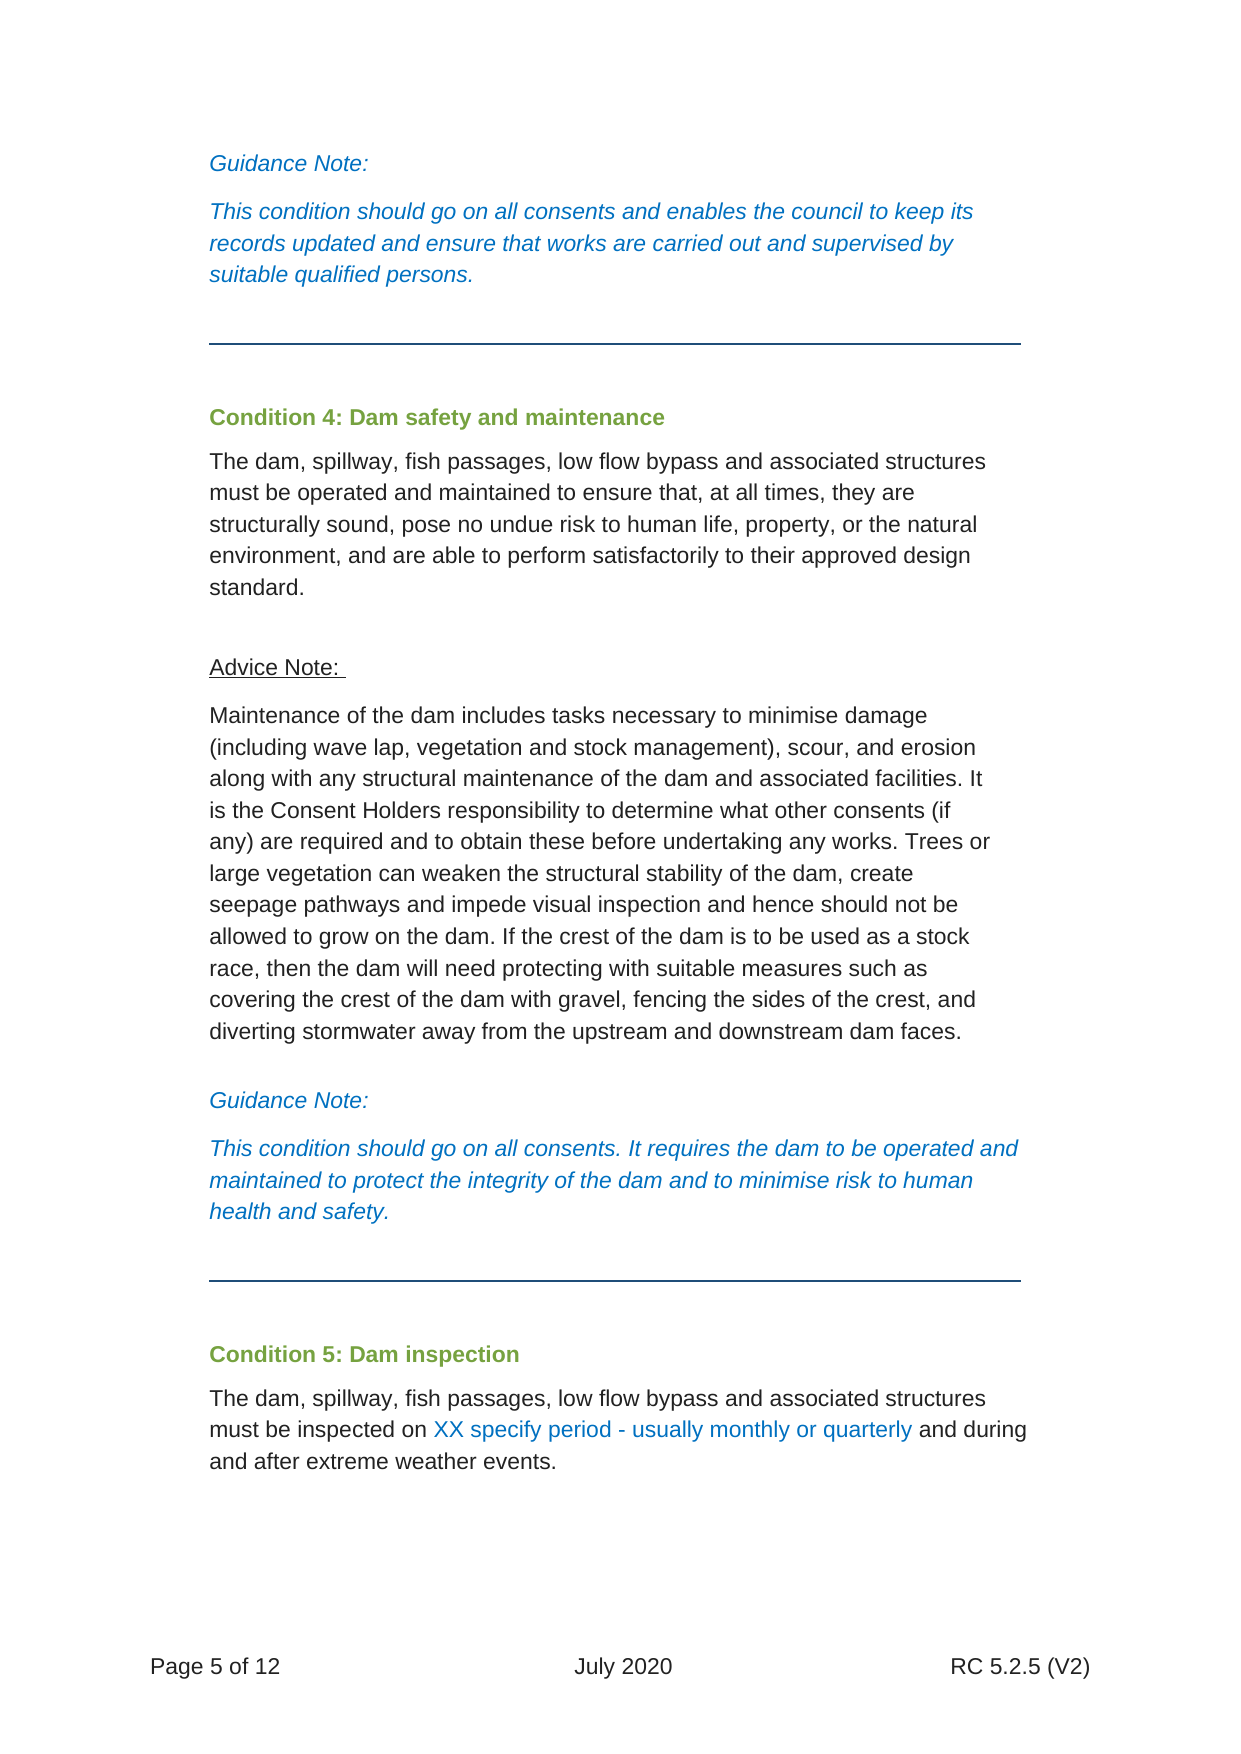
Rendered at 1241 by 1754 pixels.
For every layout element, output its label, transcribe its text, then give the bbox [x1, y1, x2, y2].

text Advice Note: [209, 622, 1072, 680]
text This condition should go on all consents. It requires the dam to be operated and maintained to protect the integrity of the dam and to minimise risk to human health and safety. [209, 1135, 1031, 1224]
text Guidance Note: [209, 1087, 1072, 1113]
text The dam, spillway, fish passages, low flow bypass and associated structures must be operated and maintained to ensure that, at all times, they are structurally sound, pose no undue risk to human life, property, or the natural environment, and are able to perform satisfactorily to their approved design standard. [209, 448, 1031, 600]
subtitle Condition 5: Dam inspection [209, 1341, 1090, 1367]
subtitle Condition 4: Dam safety and maintenance [209, 404, 1090, 430]
text The dam, spillway, fish passages, low flow bypass and associated structures must be inspected on XX specify period - usually monthly or quarterly and during and after extreme weather events. [209, 1384, 1031, 1474]
text Maintenance of the dam includes tasks necessary to minimise damage (including wave lap, vegetation and stock management), scour, and erosion along with any structural maintenance of the dam and associated facilities. It is the Consent Holders responsibility to determine what other consents (if any) are required and to obtain these before undertaking any works. Trees or large vegetation can weaken the structural stability of the dam, create seepage pathways and impede visual inspection and hence should not be allowed to grow on the dam. If the crest of the dam is to be used as a stock race, then the dam will need protecting with suitable measures such as covering the crest of the dam with gravel, fencing the sides of the crest, and diverting stormwater away from the upstream and downstream dam faces. [209, 702, 996, 1044]
text This condition should go on all consents and enables the council to keep its records updated and ensure that works are carried out and supervised by suitable qualified persons. [209, 198, 1031, 288]
text Guidance Note: [209, 150, 1072, 176]
